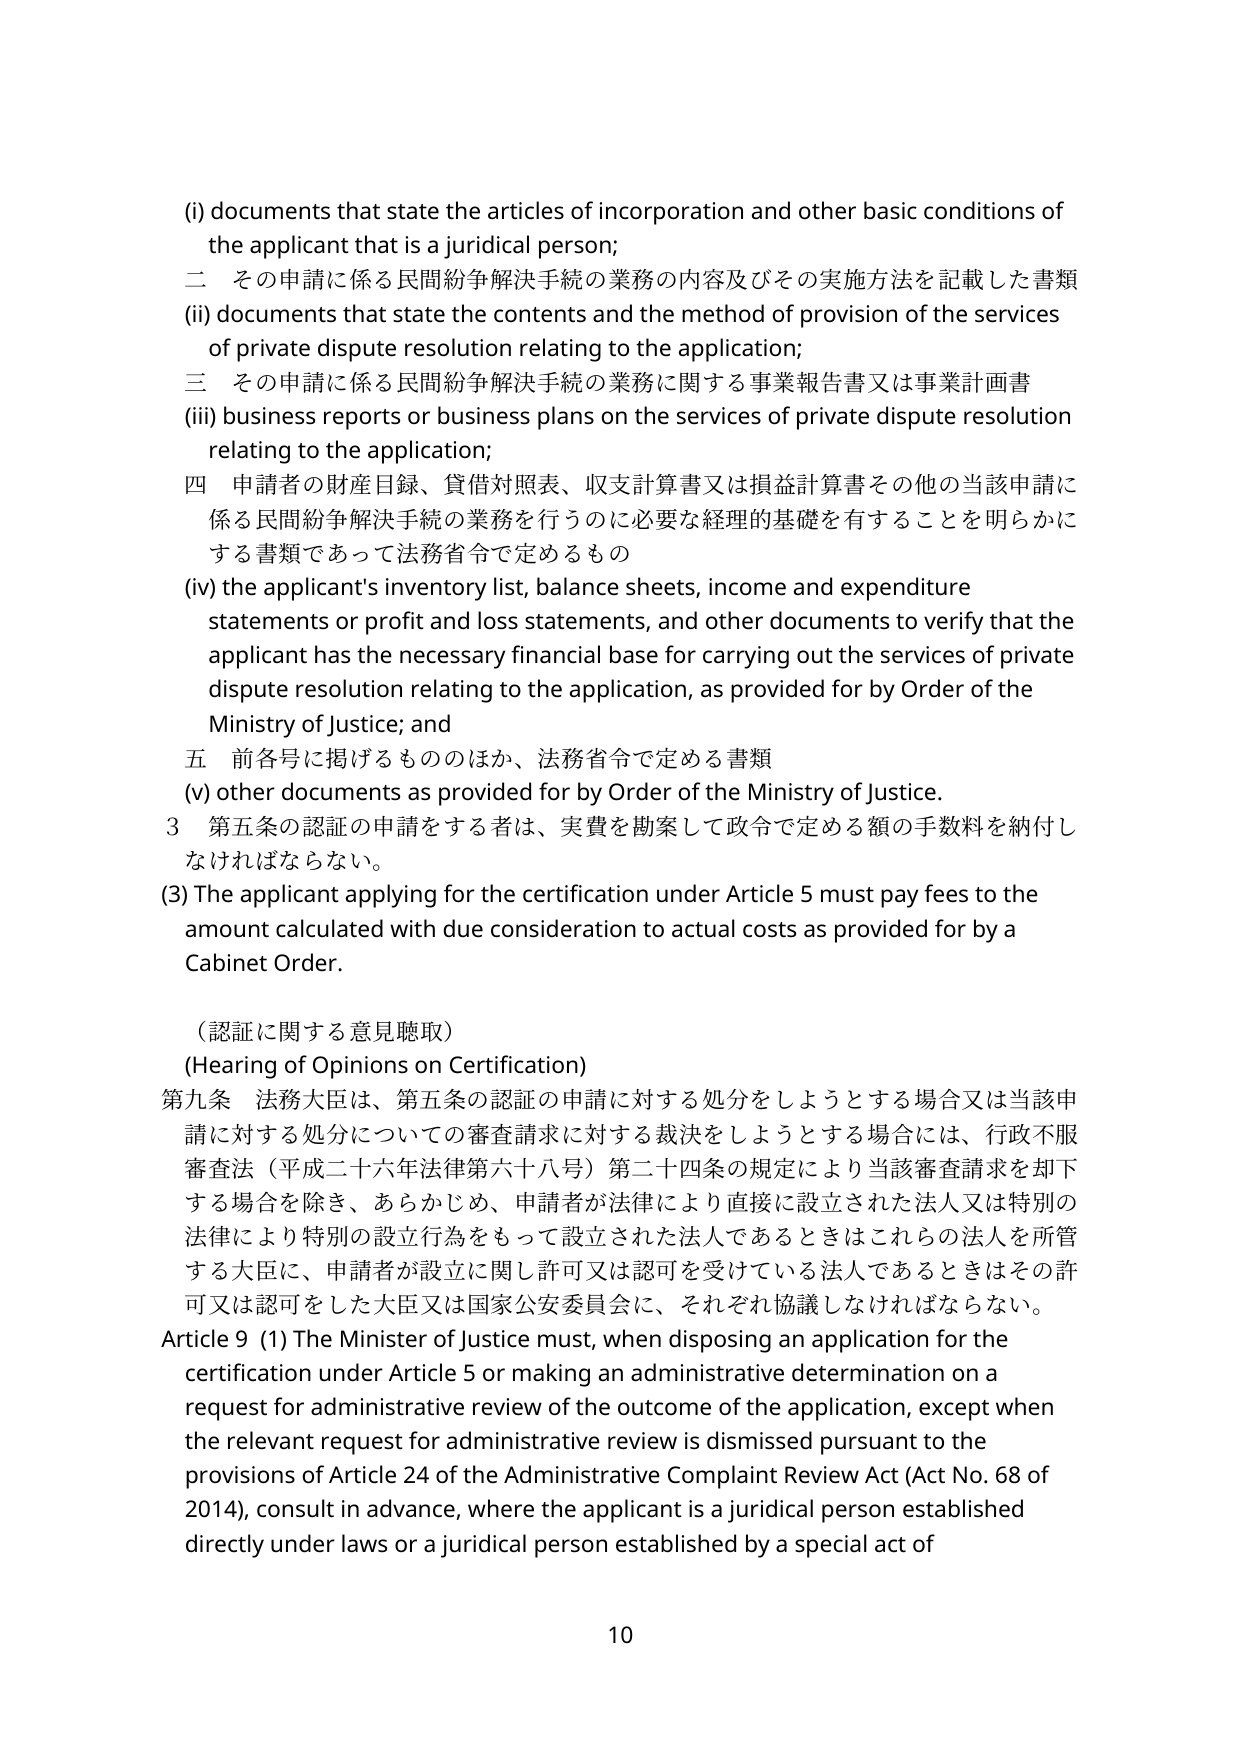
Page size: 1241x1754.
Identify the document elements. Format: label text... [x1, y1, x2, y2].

text (Hearing of Opinions on Certification) [184, 1048, 1079, 1082]
text 第九条 法務大臣は、第五条の認証の申請に対する処分をしようとする場合又は当該申請に対する処分についての審査請求に対する裁決をしようとする場合には、行政不服審査法（平成二十六年法律第六十八号）第二十四条の規定により当該審査請求を却下する場合を除き、あらかじめ、申請者が法律により直接に設立された法人又は特別の法律により特別の設立行為をもって設立された法人であるときはこれらの法人を所管する大臣に、申請者が設立に関し許可又は認可を受けている法人であるときはその許可又は認可をした大臣又は国家公安委員会に、それぞれ協議しなければならない。 [161, 1082, 1079, 1321]
text (iii) business reports or business plans on the services of private dispute resolution relating to the application; [184, 399, 1079, 467]
text 三 その申請に係る民間紛争解決手続の業務に関する事業報告書又は事業計画書 [184, 364, 1079, 399]
text (3) The applicant applying for the certification under Article 5 must pay fees to the amount calculated with due consideration to actual costs as provided for by a Cabinet Order. [161, 877, 1079, 979]
text ３ 第五条の認証の申請をする者は、実費を勘案して政令で定める額の手数料を納付しなければならない。 [161, 809, 1079, 877]
text 二 その申請に係る民間紛争解決手続の業務の内容及びその実施方法を記載した書類 [184, 262, 1079, 296]
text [161, 1321, 1079, 1560]
text 四 申請者の財産目録、貸借対照表、収支計算書又は損益計算書その他の当該申請に係る民間紛争解決手続の業務を行うのに必要な経理的基礎を有することを明らかにする書類であって法務省令で定めるもの [184, 467, 1079, 569]
text (v) other documents as provided for by Order of the Ministry of Justice. [184, 774, 1079, 809]
text (ii) documents that state the contents and the method of provision of the services of private dispute resolution relating to the application; [184, 296, 1079, 364]
text (iv) the applicant's inventory list, balance sheets, income and expenditure statements or profit and loss statements, and other documents to verify that the applicant has the necessary financial base for carrying out the services of private dispute resolution relating to the application, as provided for by Order of the Ministry of Justice; and [184, 569, 1079, 740]
text (i) documents that state the articles of incorporation and other basic conditions of the applicant that is a juridical person; [184, 194, 1079, 262]
text （認証に関する意見聴取） [184, 1014, 1079, 1048]
text 五 前各号に掲げるもののほか、法務省令で定める書類 [184, 740, 1079, 774]
